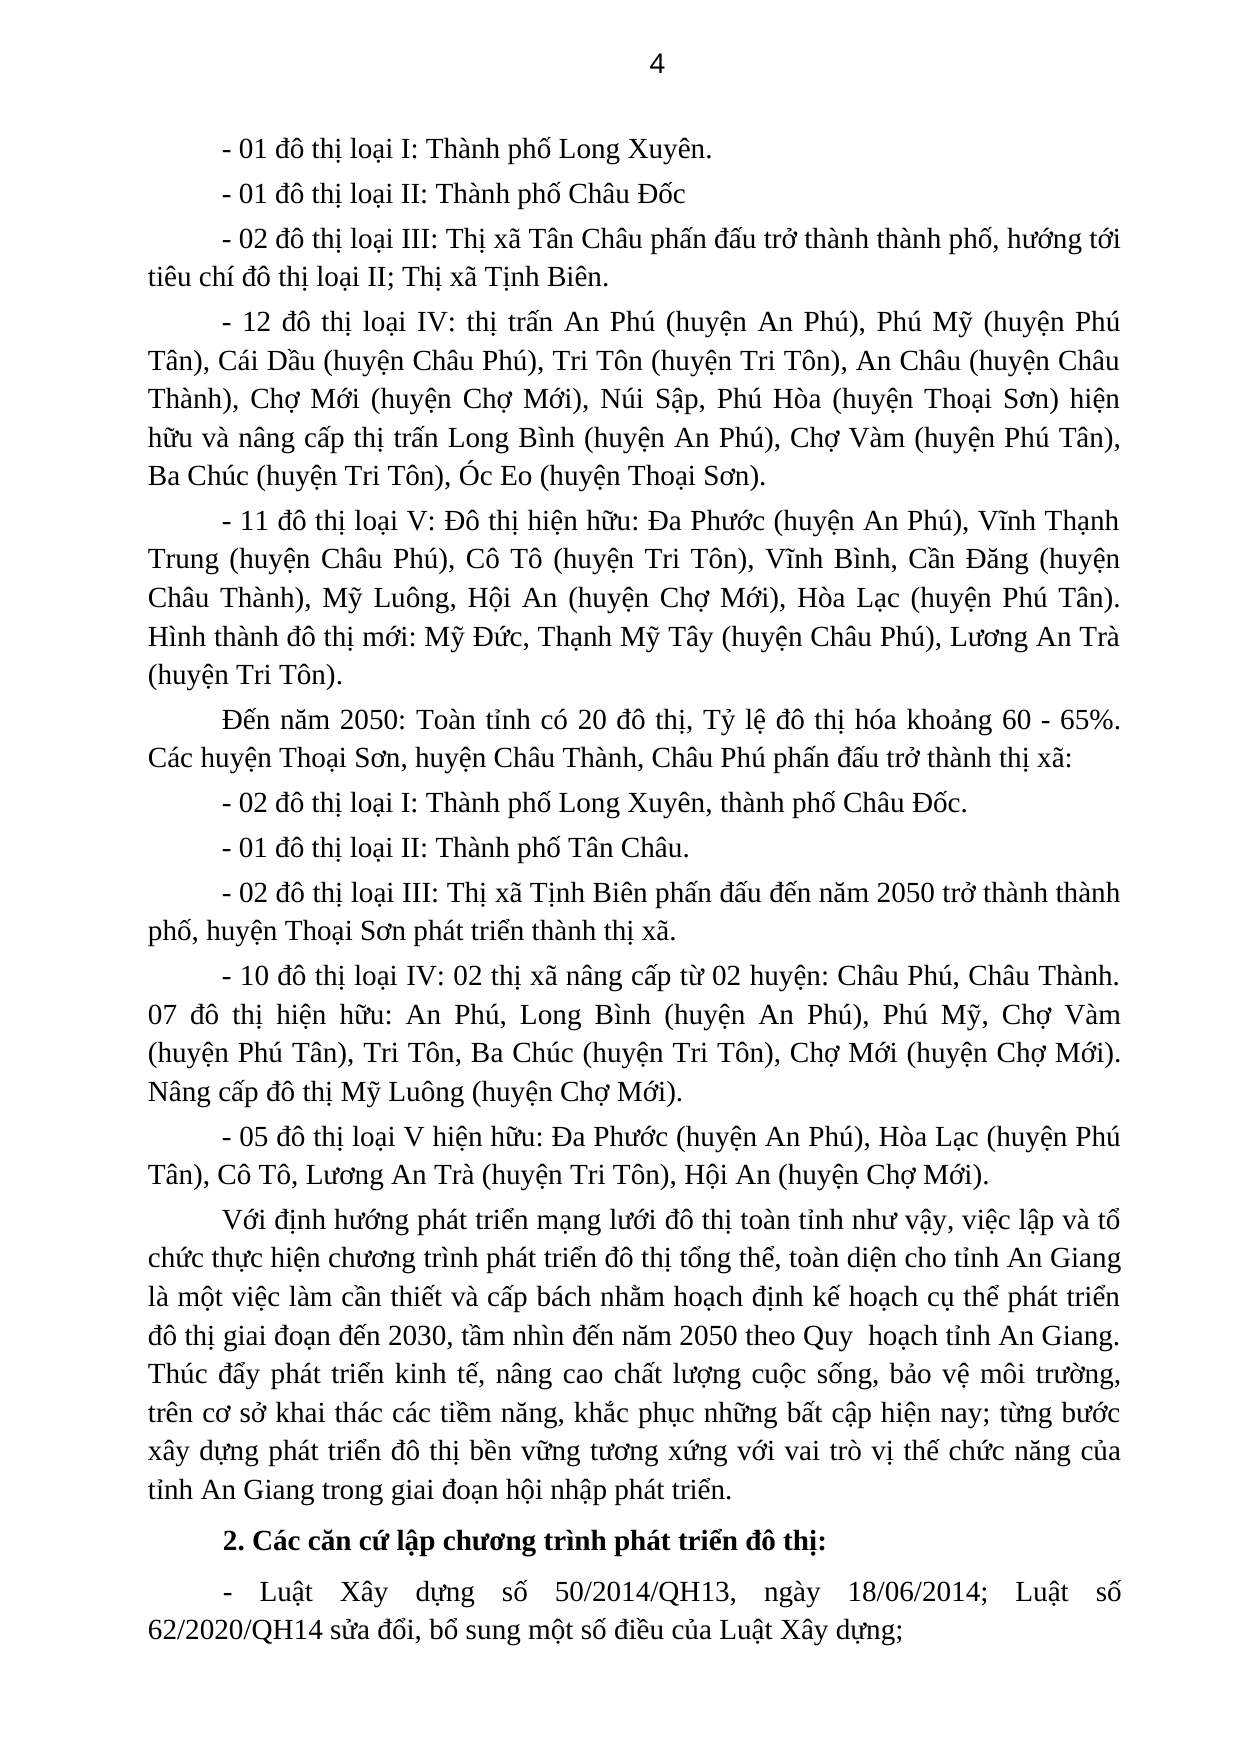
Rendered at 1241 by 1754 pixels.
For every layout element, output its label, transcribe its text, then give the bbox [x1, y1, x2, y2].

text - Luật Xây dựng số 50/2014/QH13, ngày 18/06/2014; Luật số 62/2020/QH14 sửa đổi, bổ sung một số điều của Luật Xây dựng; [148, 1574, 1122, 1646]
text - 10 đô thị loại IV: 02 thị xã nâng cấp từ 02 huyện: Châu Phú, Châu Thành. 07 đô thị hiện hữu: An Phú, Long Bình (huyện An Phú), Phú Mỹ, Chợ Vàm (huyện Phú Tân), Tri Tôn, Ba Chúc (huyện Tri Tôn), Chợ Mới (huyện Chợ Mới). Nâng cấp đô thị Mỹ Luông (huyện Chợ Mới). [148, 958, 1122, 1107]
text - 02 đô thị loại I: Thành phố Long Xuyên, thành phố Châu Đốc. [148, 785, 1122, 819]
text - 01 đô thị loại II: Thành phố Châu Đốc [148, 176, 1122, 209]
text - 11 đô thị loại V: Đô thị hiện hữu: Đa Phước (huyện An Phú), Vĩnh Thạnh Trung (huyện Châu Phú), Cô Tô (huyện Tri Tôn), Vĩnh Bình, Cần Đăng (huyện Châu Thành), Mỹ Luông, Hội An (huyện Chợ Mới), Hòa Lạc (huyện Phú Tân). Hình thành đô thị mới: Mỹ Đức, Thạnh Mỹ Tây (huyện Châu Phú), Lương An Trà (huyện Tri Tôn). [148, 503, 1122, 691]
text Với định hướng phát triển mạng lưới đô thị toàn tỉnh như vậy, việc lập và tổ chức thực hiện chương trình phát triển đô thị tổng thể, toàn diện cho tỉnh An Giang là một việc làm cần thiết và cấp bách nhằm hoạch định kế hoạch cụ thể phát triển đô thị giai đoạn đến 2030, tầm nhìn đến năm 2050 theo Quy hoạch tỉnh An Giang. Thúc đẩy phát triển kinh tế, nâng cao chất lượng cuộc sống, bảo vệ môi trường, trên cơ sở khai thác các tiềm năng, khắc phục những bất cập hiện nay; từng bước xây dựng phát triển đô thị bền vững tương xứng với vai trò vị thế chức năng của tỉnh An Giang trong giai đoạn hội nhập phát triển. [148, 1202, 1122, 1505]
text - 12 đô thị loại IV: thị trấn An Phú (huyện An Phú), Phú Mỹ (huyện Phú Tân), Cái Dầu (huyện Châu Phú), Tri Tôn (huyện Tri Tôn), An Châu (huyện Châu Thành), Chợ Mới (huyện Chợ Mới), Núi Sập, Phú Hòa (huyện Thoại Sơn) hiện hữu và nâng cấp thị trấn Long Bình (huyện An Phú), Chợ Vàm (huyện Phú Tân), Ba Chúc (huyện Tri Tôn), Óc Eo (huyện Thoại Sơn). [148, 304, 1122, 492]
text - 05 đô thị loại V hiện hữu: Đa Phước (huyện An Phú), Hòa Lạc (huyện Phú Tân), Cô Tô, Lương An Trà (huyện Tri Tôn), Hội An (huyện Chợ Mới). [148, 1119, 1122, 1191]
text 2. Các căn cứ lập chương trình phát triển đô thị: [148, 1523, 1122, 1556]
text - 02 đô thị loại III: Thị xã Tân Châu phấn đấu trở thành thành phố, hướng tới tiêu chí đô thị loại II; Thị xã Tịnh Biên. [148, 221, 1122, 293]
text - 02 đô thị loại III: Thị xã Tịnh Biên phấn đấu đến năm 2050 trở thành thành phố, huyện Thoại Sơn phát triển thành thị xã. [148, 875, 1122, 947]
text - 01 đô thị loại I: Thành phố Long Xuyên. [148, 131, 1122, 165]
text Đến năm 2050: Toàn tỉnh có 20 đô thị, Tỷ lệ đô thị hóa khoảng 60 - 65%. Các huyện Thoại Sơn, huyện Châu Thành, Châu Phú phấn đấu trở thành thị xã: [148, 702, 1122, 774]
text - 01 đô thị loại II: Thành phố Tân Châu. [148, 830, 1122, 864]
